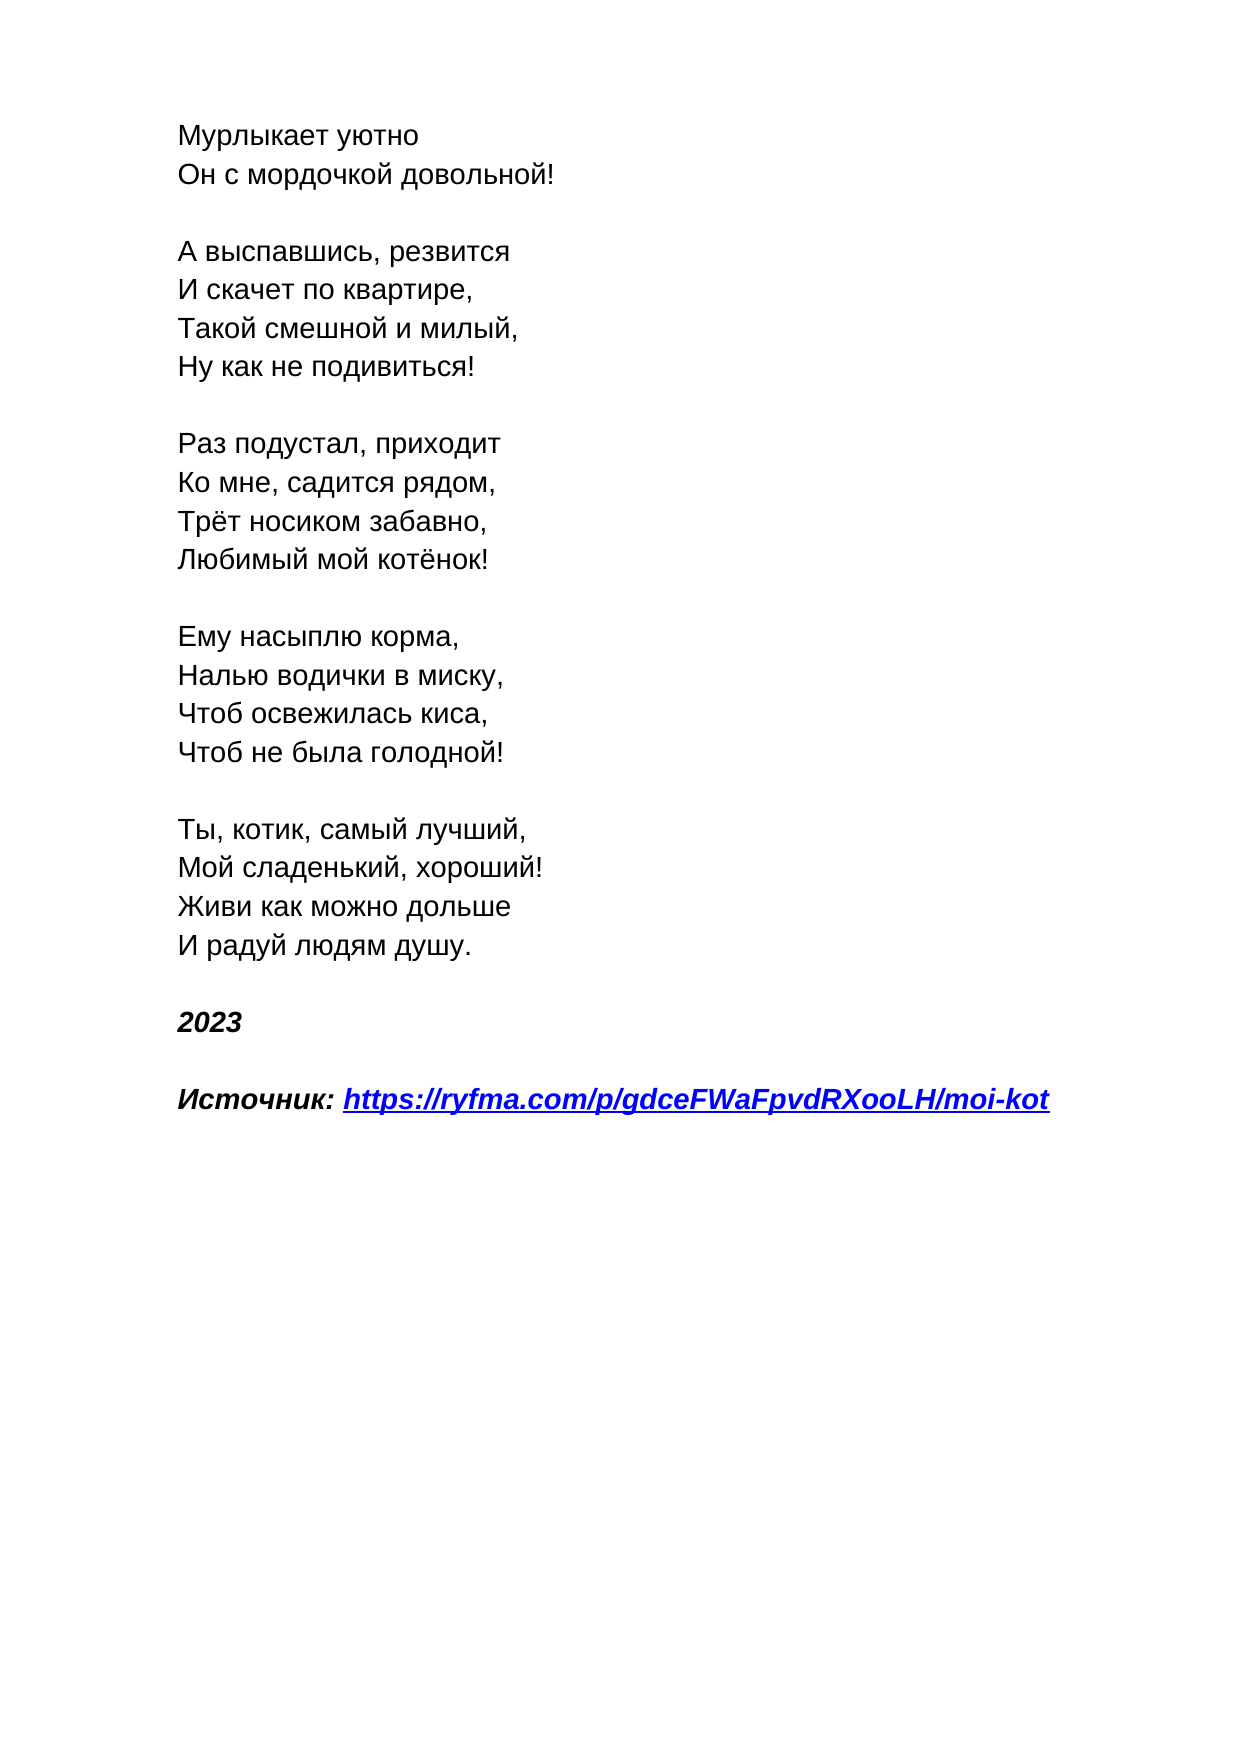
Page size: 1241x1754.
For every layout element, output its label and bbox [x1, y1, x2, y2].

text [177, 118, 1152, 1115]
